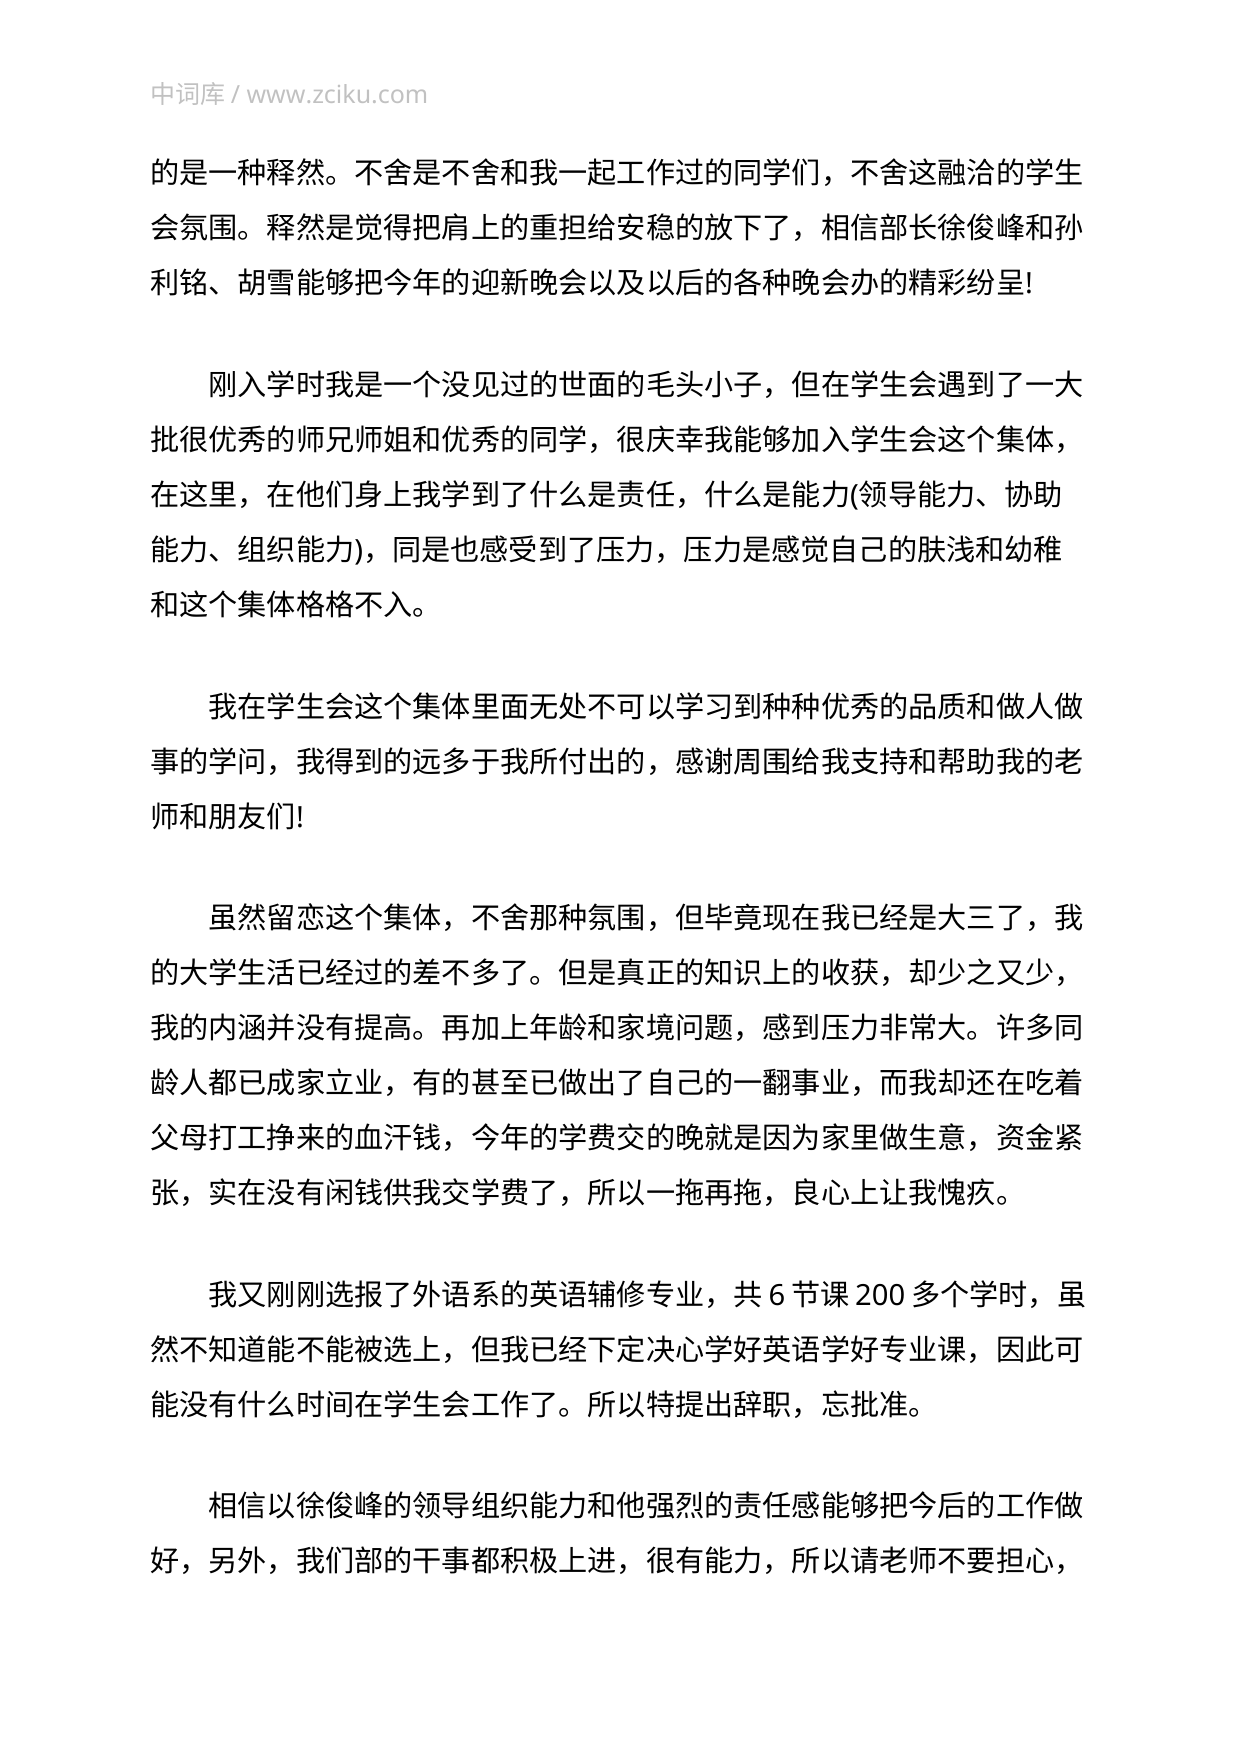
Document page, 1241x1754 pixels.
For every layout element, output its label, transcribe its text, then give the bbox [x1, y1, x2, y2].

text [150, 150, 1090, 302]
text 虽然留恋这个集体，不舍那种氛围，但毕竟现在我已经是大三了，我的大学生活已经过的差不多了。但是真正的知识上的收获，却少之又少，我的内涵并没有提高。再加上年龄和家境问题，感到压力非常大。许多同龄人都已成家立业，有的甚至已做出了自己的一翻事业，而我却还在吃着父母打工挣来的血汗钱，今年的学费交的晚就是因为家里做生意，资金紧张，实在没有闲钱供我交学费了，所以一拖再拖，良心上让我愧疚。 [150, 895, 1090, 1212]
text 我在学生会这个集体里面无处不可以学习到种种优秀的品质和做人做事的学问，我得到的远多于我所付出的，感谢周围给我支持和帮助我的老师和朋友们! [150, 683, 1090, 836]
text 刚入学时我是一个没见过的世面的毛头小子，但在学生会遇到了一大批很优秀的师兄师姐和优秀的同学，很庆幸我能够加入学生会这个集体，在这里，在他们身上我学到了什么是责任，什么是能力(领导能力、协助能力、组织能力)，同是也感受到了压力，压力是感觉自己的肤浅和幼稚和这个集体格格不入。 [150, 362, 1090, 624]
text 我又刚刚选报了外语系的英语辅修专业，共6节课200多个学时，虽然不知道能不能被选上，但我已经下定决心学好英语学好专业课，因此可能没有什么时间在学生会工作了。所以特提出辞职，忘批准。 [150, 1271, 1090, 1423]
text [150, 1483, 1090, 1580]
